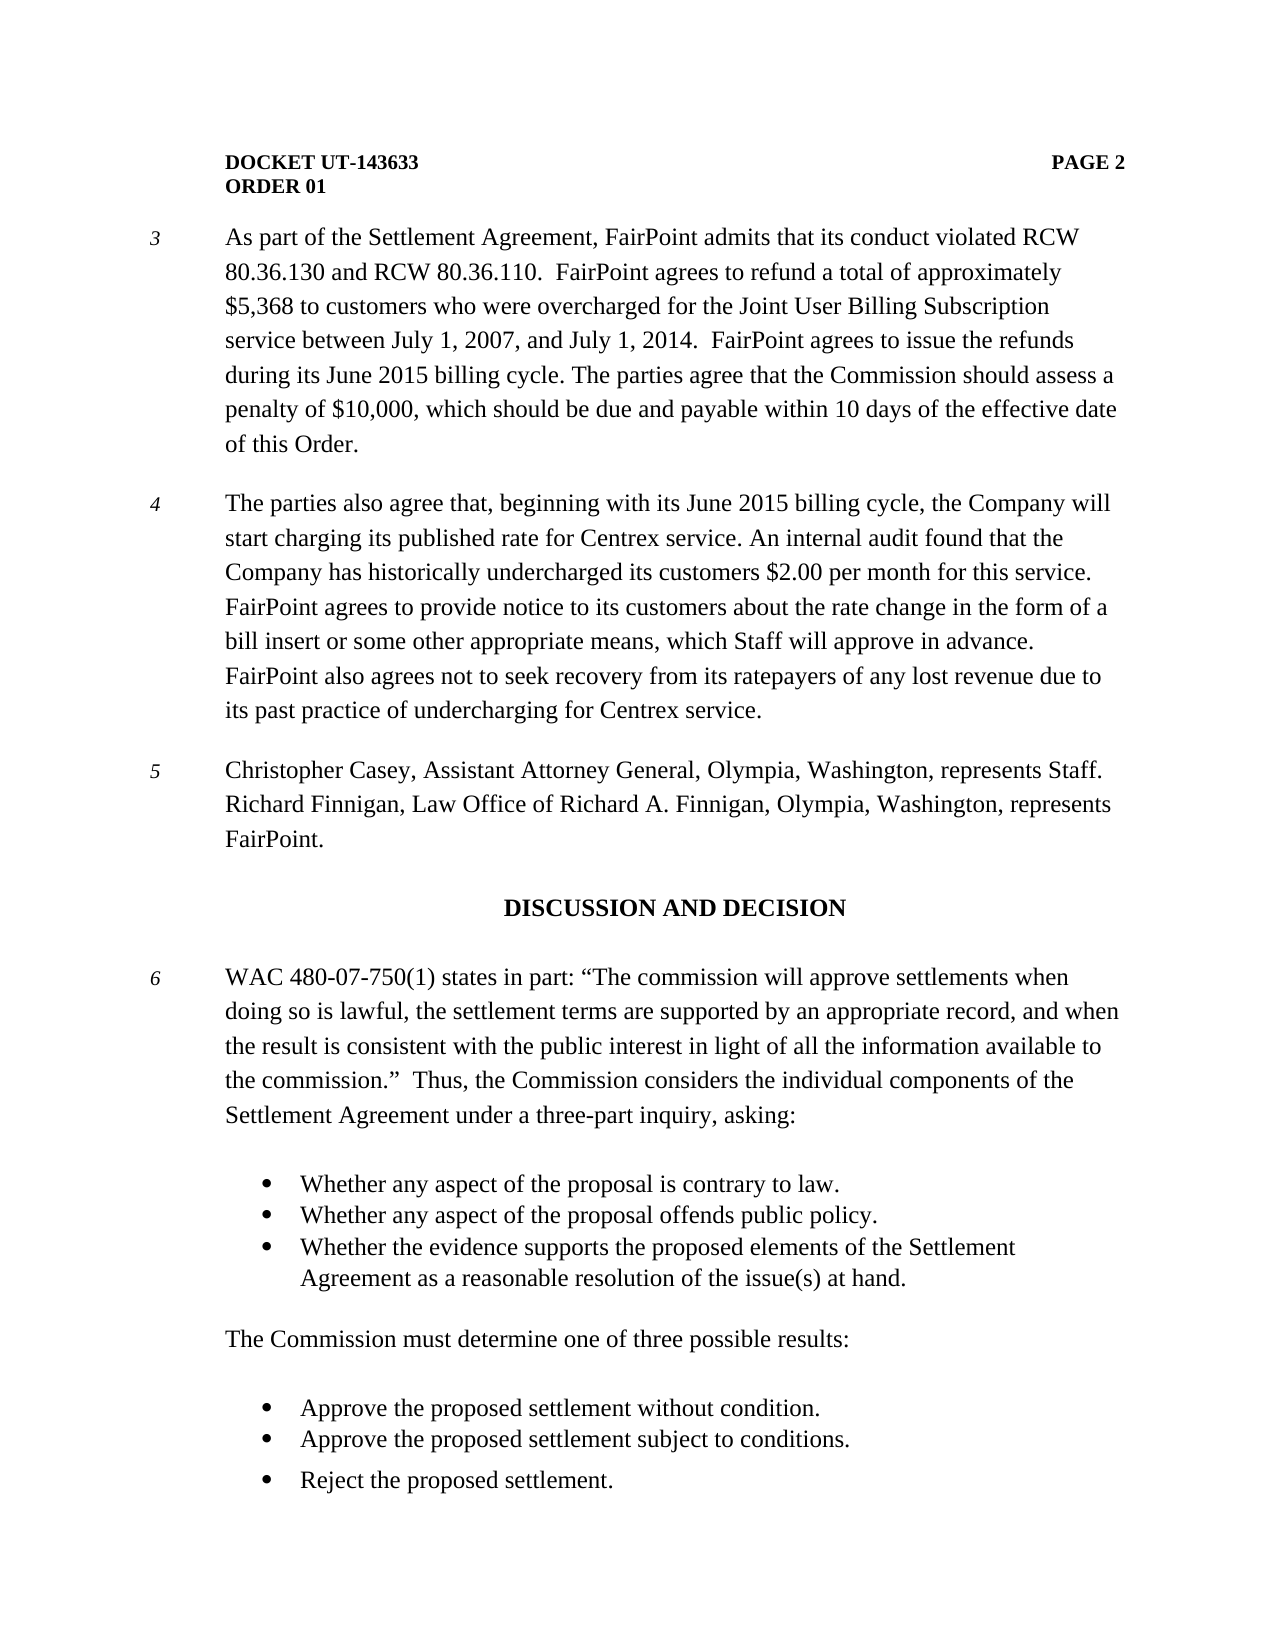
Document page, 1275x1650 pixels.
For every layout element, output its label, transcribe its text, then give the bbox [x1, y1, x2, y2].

text The Commission must determine one of three possible results: [225, 1324, 1125, 1352]
list Christopher Casey, Assistant Attorney General, Olympia, Washington, represents Staff. Richard Finnigan, Law Office of Richard A. Finnigan, Olympia, Washington, represents FairPoint. [150, 755, 1125, 887]
list As part of the Settlement Agreement, FairPoint admits that its conduct violated RCW 80.36.130 and RCW 80.36.110. FairPoint agrees to refund a total of approximately $5,368 to customers who were overcharged for the Joint User Billing Subscription service between July 1, 2007, and July 1, 2014. FairPoint agrees to issue the refunds during its June 2015 billing cycle. The parties agree that the Commission should assess a penalty of $10,000, which should be due and payable within 10 days of the effective date of this Order. [150, 222, 1125, 458]
text DISCUSSION AND DECISION [225, 893, 1125, 922]
list Whether any aspect of the proposal is contrary to law. [262, 1169, 1125, 1197]
list Approve the proposed settlement subject to conditions. [262, 1424, 1125, 1453]
list Whether any aspect of the proposal offends public policy. [262, 1200, 1125, 1229]
list Approve the proposed settlement without condition. [262, 1393, 1125, 1421]
list WAC 480-07-750(1) states in part: “The commission will approve settlements when doing so is lawful, the settlement terms are supported by an appropriate record, and when the result is consistent with the public interest in light of all the information available to the commission.” Thus, the Commission considers the individual components of the Settlement Agreement under a three-part inquiry, asking: [150, 962, 1125, 1128]
list Reject the proposed settlement. [262, 1456, 1125, 1494]
list Whether the evidence supports the proposed elements of the Settlement Agreement as a reasonable resolution of the issue(s) at hand. [262, 1232, 1125, 1292]
list The parties also agree that, beginning with its June 2015 billing cycle, the Company will start charging its published rate for Centrex service. An internal audit found that the Company has historically undercharged its customers $2.00 per month for this service. FairPoint agrees to provide notice to its customers about the rate change in the form of a bill insert or some other appropriate means, which Staff will approve in advance. FairPoint also agrees not to seek recovery from its ratepayers of any lost revenue due to its past practice of undercharging for Centrex service. [150, 488, 1125, 724]
